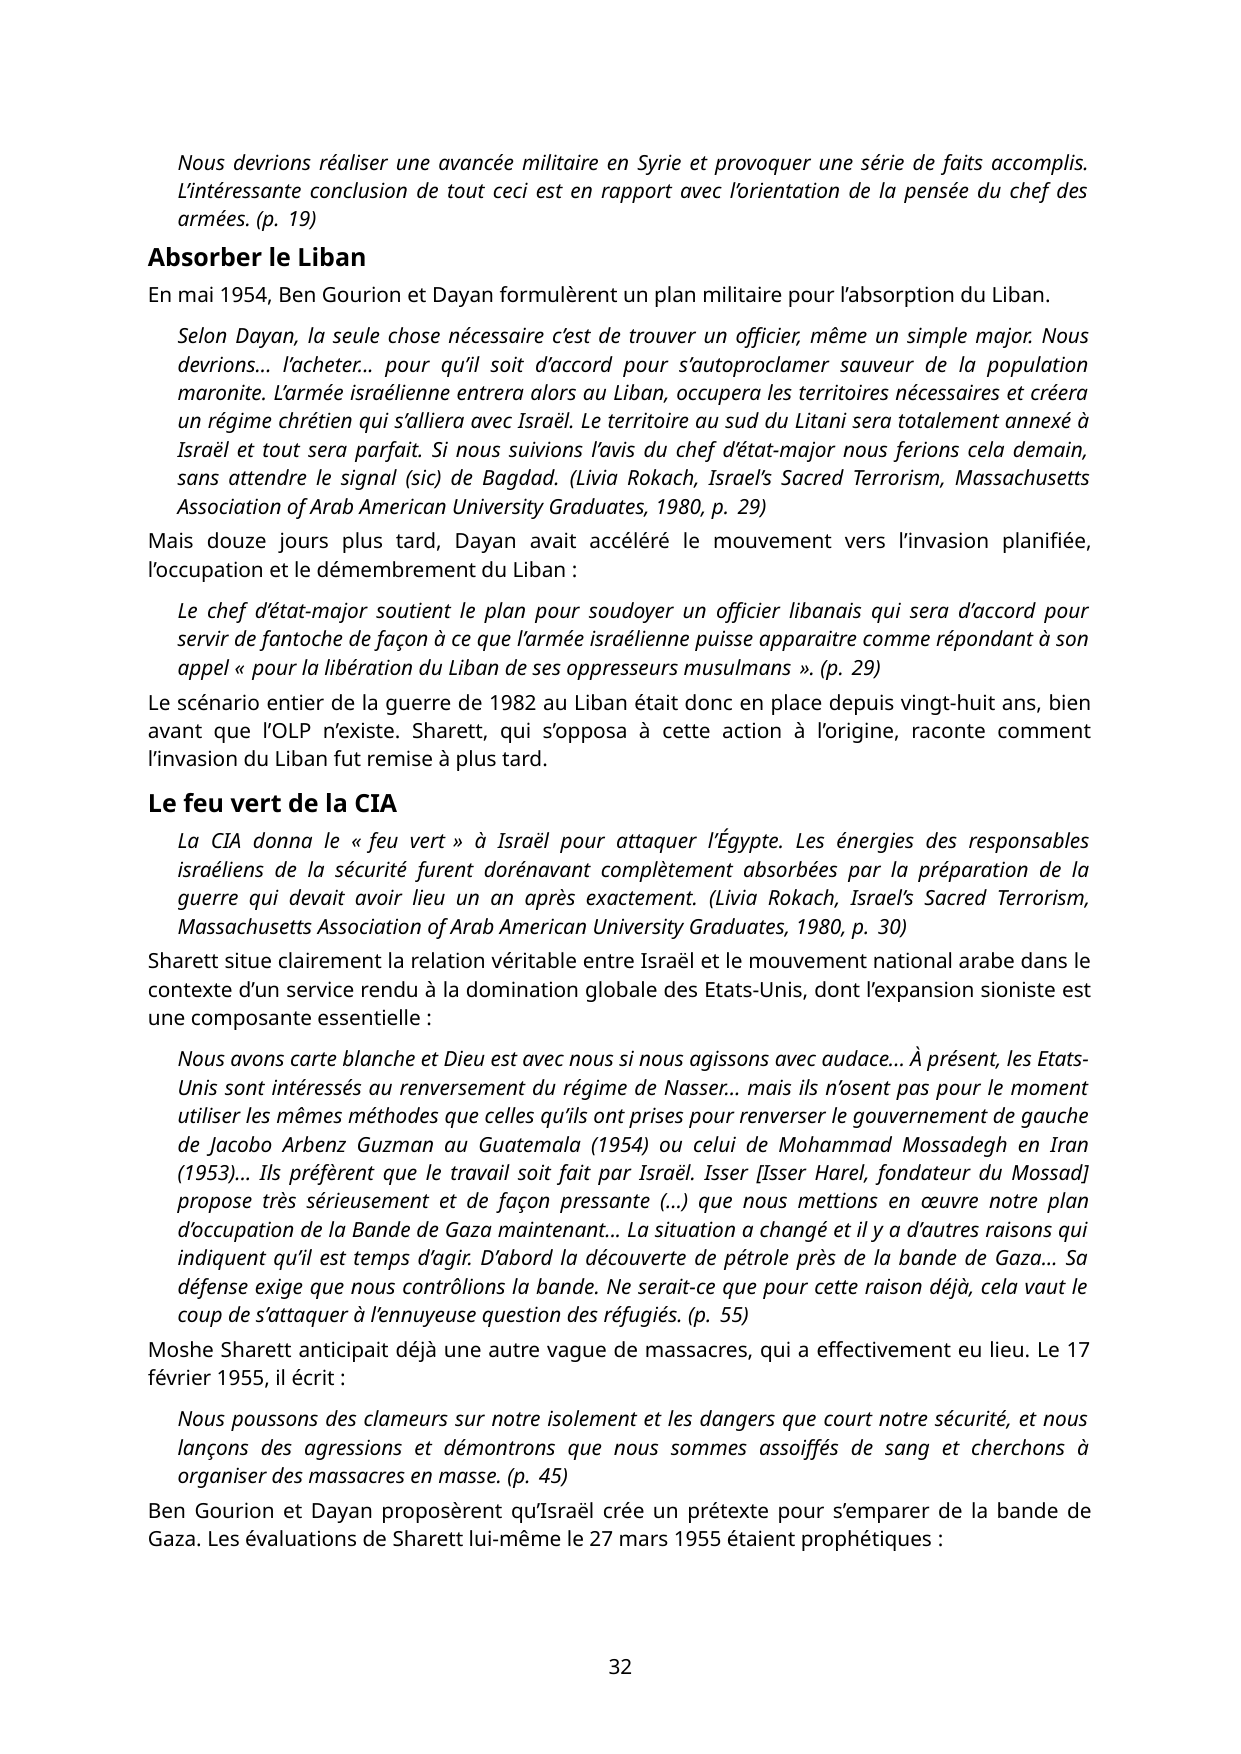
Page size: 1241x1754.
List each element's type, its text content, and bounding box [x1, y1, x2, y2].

text Le chef d’état-major soutient le plan pour soudoyer un officier libanais qui sera d’accord pour servir de fantoche de façon à ce que l’armée israélienne puisse apparaitre comme répondant à son appel « pour la libération du Liban de ses oppresseurs musulmans ». (p. 29) [177, 596, 1093, 681]
text Le scénario entier de la guerre de 1982 au Liban était donc en place depuis vingt-huit ans, bien avant que l’OLP n’existe. Sharett, qui s’opposa à cette action à l’origine, raconte comment l’invasion du Liban fut remise à plus tard. [148, 688, 1093, 773]
text Sharett situe clairement la relation véritable entre Israël et le mouvement national arabe dans le contexte d’un service rendu à la domination globale des Etats-Unis, dont l’expansion sioniste est une composante essentielle : [148, 947, 1093, 1032]
text La CIA donna le « feu vert » à Israël pour attaquer l’Égypte. Les énergies des responsables israéliens de la sécurité furent dorénavant complètement absorbées par la préparation de la guerre qui devait avoir lieu un an après exactement. (Livia Rokach, Israel’s Sacred Terrorism, Massachusetts Association of Arab American University Graduates, 1980, p. 30) [177, 827, 1093, 940]
text Mais douze jours plus tard, Dayan avait accéléré le mouvement vers l’invasion planifiée, l’occupation et le démembrement du Liban : [148, 527, 1093, 583]
text Moshe Sharett anticipait déjà une autre vague de massacres, qui a effectivement eu lieu. Le 17 février 1955, il écrit : [148, 1335, 1093, 1392]
text Selon Dayan, la seule chose nécessaire c’est de trouver un officier, même un simple major. Nous devrions... l’acheter... pour qu’il soit d’accord pour s’autoproclamer sauveur de la population maronite. L’armée israélienne entrera alors au Liban, occupera les territoires nécessaires et créera un régime chrétien qui s’alliera avec Israël. Le territoire au sud du Litani sera totalement annexé à Israël et tout sera parfait. Si nous suivions l’avis du chef d’état-major nous ferions cela demain, sans attendre le signal (sic) de Bagdad. (Livia Rokach, Israel’s Sacred Terrorism, Massachusetts Association of Arab American University Graduates, 1980, p. 29) [177, 321, 1093, 520]
text Nous devrions réaliser une avancée militaire en Syrie et provoquer une série de faits accomplis. L’intéressante conclusion de tout ceci est en rapport avec l’orientation de la pensée du chef des armées. (p. 19) [177, 148, 1093, 233]
text Nous poussons des clameurs sur notre isolement et les dangers que court notre sécurité, et nous lançons des agressions et démontrons que nous sommes assoiffés de sang et cherchons à organiser des massacres en masse. (p. 45) [177, 1404, 1093, 1490]
text Ben Gourion et Dayan proposèrent qu’Israël crée un prétexte pour s’emparer de la bande de Gaza. Les évaluations de Sharett lui-même le 27 mars 1955 étaient prophétiques : [148, 1496, 1093, 1553]
text En mai 1954, Ben Gourion et Dayan formulèrent un plan militaire pour l’absorption du Liban. [148, 280, 1093, 309]
text Nous avons carte blanche et Dieu est avec nous si nous agissons avec audace... À présent, les Etats-Unis sont intéressés au renversement du régime de Nasser… mais ils n’osent pas pour le moment utiliser les mêmes méthodes que celles qu’ils ont prises pour renverser le gouvernement de gauche de Jacobo Arbenz Guzman au Guatemala (1954) ou celui de Mohammad Mossadegh en Iran (1953)... Ils préfèrent que le travail soit fait par Israël. Isser [Isser Harel, fondateur du Mossad] propose très sérieusement et de façon pressante (…) que nous mettions en œuvre notre plan d’occupation de la Bande de Gaza maintenant... La situation a changé et il y a d’autres raisons qui indiquent qu’il est temps d’agir. D’abord la découverte de pétrole près de la bande de Gaza... Sa défense exige que nous contrôlions la bande. Ne serait-ce que pour cette raison déjà, cela vaut le coup de s’attaquer à l’ennuyeuse question des réfugiés. (p. 55) [177, 1044, 1093, 1329]
subtitle Absorber le Liban [148, 239, 1093, 273]
subtitle Le feu vert de la CIA [148, 785, 1093, 819]
